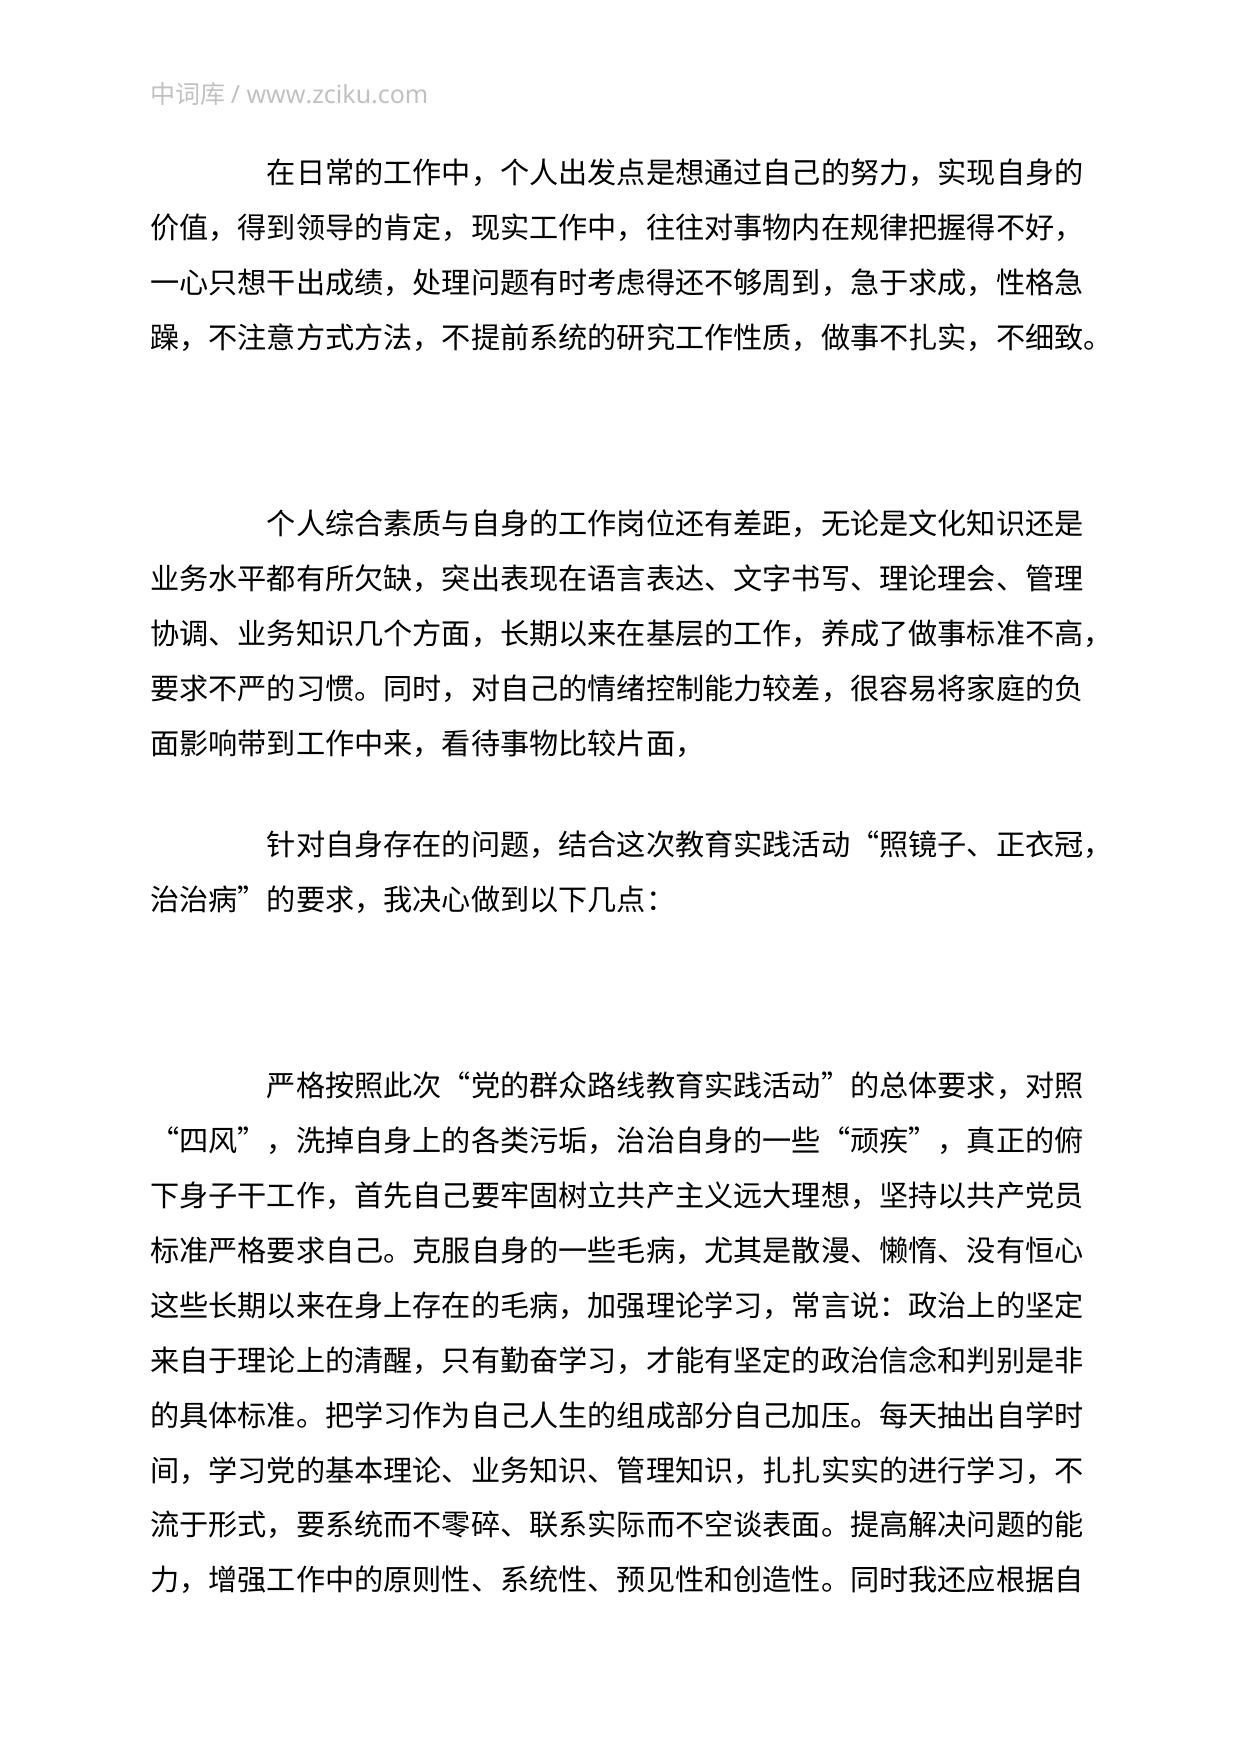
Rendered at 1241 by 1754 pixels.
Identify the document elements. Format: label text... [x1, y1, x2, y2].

text 在日常的工作中，个人出发点是想通过自己的努力，实现自身的价值，得到领导的肯定，现实工作中，往往对事物内在规律把握得不好，一心只想干出成绩，处理问题有时考虑得还不够周到，急于求成，性格急躁，不注意方式方法，不提前系统的研究工作性质，做事不扎实，不细致。 [150, 150, 1090, 357]
text 针对自身存在的问题，结合这次教育实践活动“照镜子、正衣冠，治治病”的要求，我决心做到以下几点： [150, 822, 1090, 919]
text 个人综合素质与自身的工作岗位还有差距，无论是文化知识还是业务水平都有所欠缺，突出表现在语言表达、文字书写、理论理会、管理协调、业务知识几个方面，长期以来在基层的工作，养成了做事标准不高，要求不严的习惯。同时，对自己的情绪控制能力较差，很容易将家庭的负面影响带到工作中来，看待事物比较片面， [150, 501, 1090, 762]
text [150, 1063, 1090, 1599]
